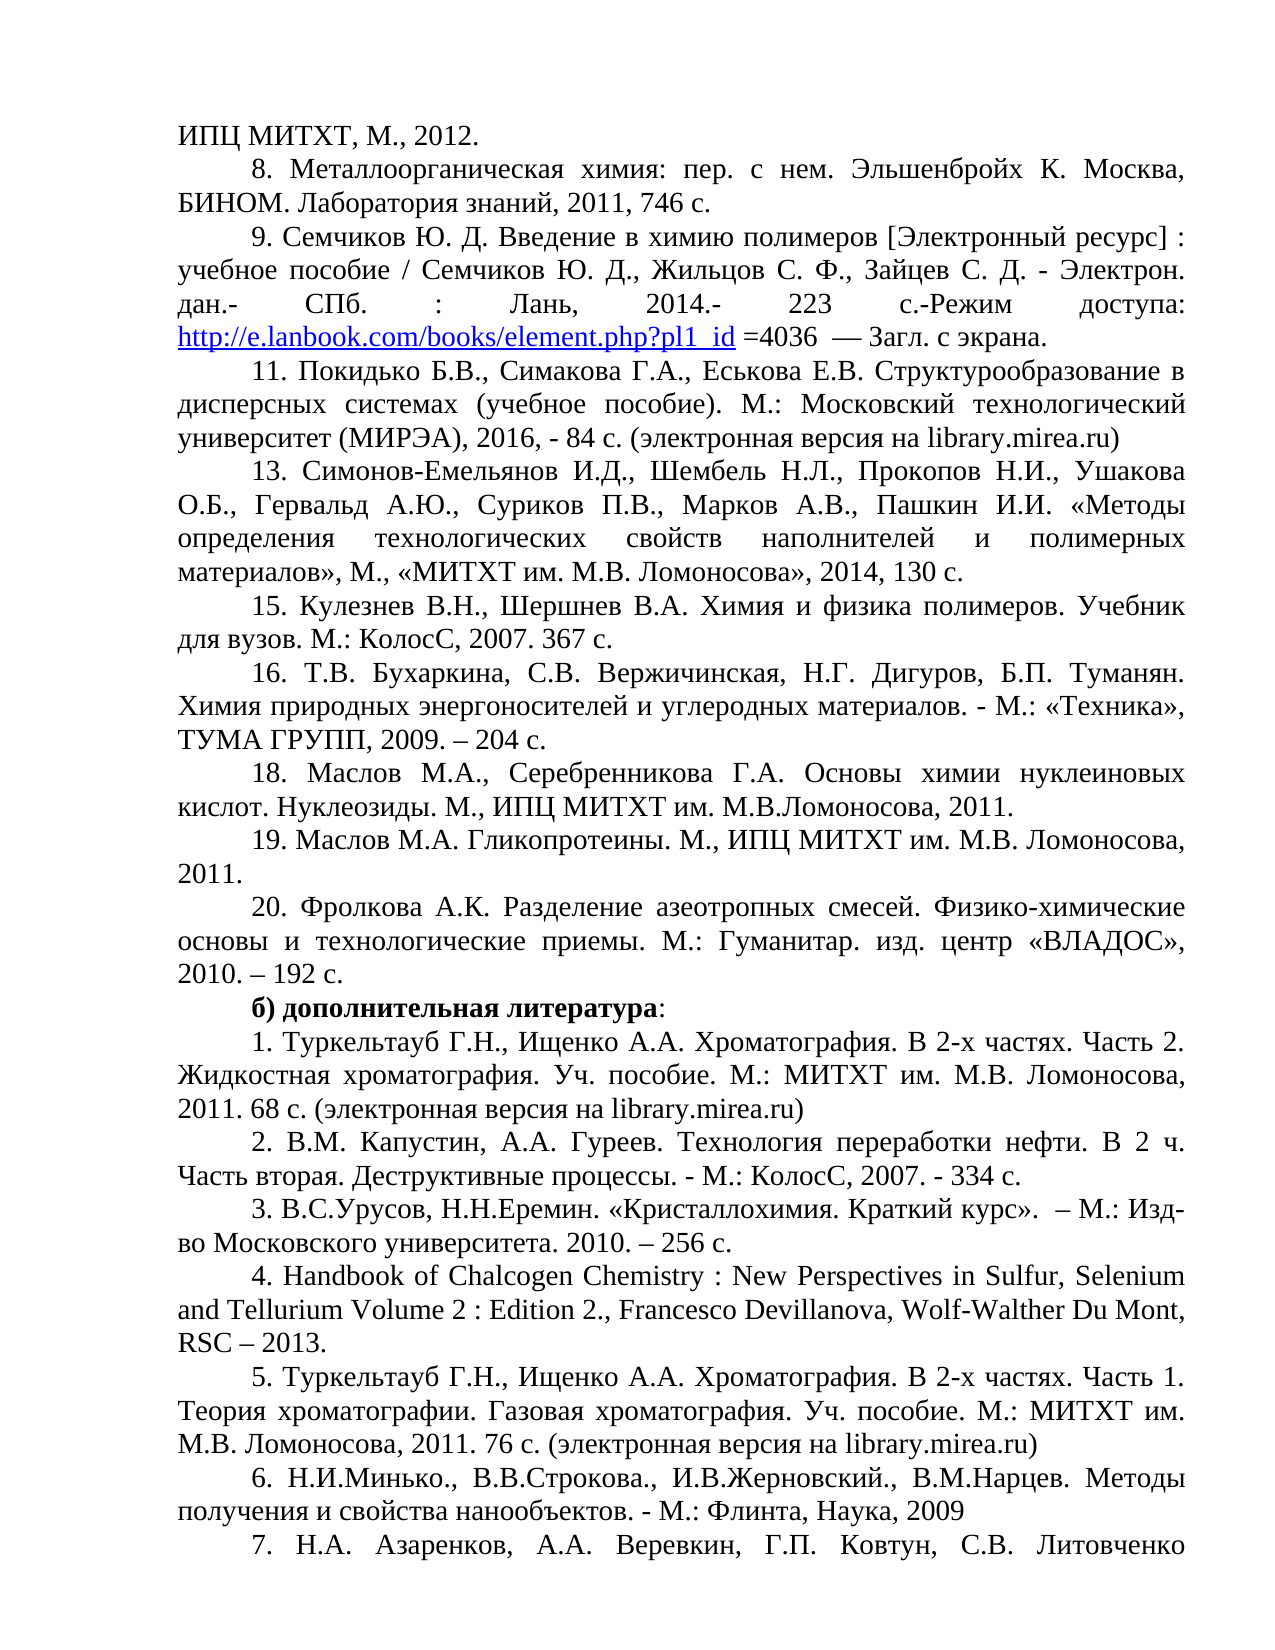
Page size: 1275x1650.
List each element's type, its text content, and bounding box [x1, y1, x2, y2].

list 8. Металлоорганическая химия: пер. с нем. Эльшенбройх К. Москва, БИНОМ. Лаборатория знаний, 2011, 746 с. [177, 152, 1186, 219]
text 13. Симонов-Емельянов И.Д., Шембель Н.Л., Прокопов Н.И., Ушакова О.Б., Гервальд А.Ю., Суриков П.В., Марков А.В., Пашкин И.И. «Методы определения технологических свойств наполнителей и полимерных материалов», М., «МИТХТ им. М.В. Ломоносова», 2014, 130 с. [177, 453, 1186, 588]
text 18. Маслов М.А., Серебренникова Г.А. Основы химии нуклеиновых кислот. Нуклеозиды. М., ИПЦ МИТХТ им. М.В.Ломоносова, 2011. [177, 755, 1186, 822]
text 6. Н.И.Минько., В.В.Строкова., И.В.Жерновский., В.М.Нарцев. Методы получения и свойства нанообъектов. - М.: Флинта, Наука, 2009 [177, 1460, 1186, 1527]
text б) дополнительная литература: [177, 990, 1186, 1024]
text 15. Кулезнев В.Н., Шершнев В.А. Химия и физика полимеров. Учебник для вузов. М.: КолосС, 2007. 367 с. [177, 588, 1186, 655]
text 9. Семчиков Ю. Д. Введение в химию полимеров [Электронный ресурс] : учебное пособие / Семчиков Ю. Д., Жильцов С. Ф., Зайцев С. Д. - Электрон. дан.- СПб. : Лань, 2014.- 223 с.-Режим доступа: http://e.lanbook.com/books/element.php?pl1_id =4036 — Загл. с экрана. [177, 219, 1186, 353]
text 16. Т.В. Бухаркина, С.В. Вержичинская, Н.Г. Дигуров, Б.П. Туманян. Химия природных энергоносителей и углеродных материалов. - М.: «Техника», ТУМА ГРУПП, 2009. – 204 с. [177, 655, 1186, 755]
list 5. Туркельтауб Г.Н., Ищенко А.А. Хроматография. В 2-х частях. Часть 1. Теория хроматографии. Газовая хроматография. Уч. пособие. М.: МИТХТ им. М.В. Ломоносова, 2011. 76 с. (электронная версия на library.mirea.ru) [177, 1359, 1186, 1460]
list 1. Туркельтауб Г.Н., Ищенко А.А. Хроматография. В 2-х частях. Часть 2. Жидкостная хроматография. Уч. пособие. М.: МИТХТ им. М.В. Ломоносова, 2011. 68 с. (электронная версия на library.mirea.ru) [177, 1024, 1186, 1124]
text 4. Handbook of Chalcogen Chemistry : New Perspectives in Sulfur, Selenium and Tellurium Volume 2 : Edition 2., Francesco Devillanova, Wolf-Walther Du Mont, RSC – 2013. [177, 1258, 1186, 1359]
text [177, 118, 1186, 152]
text 20. Фролкова А.К. Разделение азеотропных смесей. Физико-химические основы и технологические приемы. М.: Гуманитар. изд. центр «ВЛАДОС», 2010. – 192 с. [177, 889, 1186, 990]
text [177, 1527, 1186, 1560]
text 19. Маслов М.А. Гликопротеины. М., ИПЦ МИТХТ им. М.В. Ломоносова, 2011. [177, 822, 1186, 889]
text 3. В.С.Урусов, Н.Н.Еремин. «Кристаллохимия. Краткий курс». – М.: Изд-во Московского университета. 2010. – 256 с. [177, 1191, 1186, 1258]
list 11. Покидько Б.В., Симакова Г.А., Еськова Е.В. Структурообразование в дисперсных системах (учебное пособие). М.: Московский технологический университет (МИРЭА), 2016, - 84 с. (электронная версия на library.mirea.ru) [177, 353, 1186, 453]
text 2. В.М. Капустин, А.А. Гуреев. Технология переработки нефти. В 2 ч. Часть вторая. Деструктивные процессы. - М.: КолосС, 2007. - 334 с. [177, 1124, 1186, 1191]
